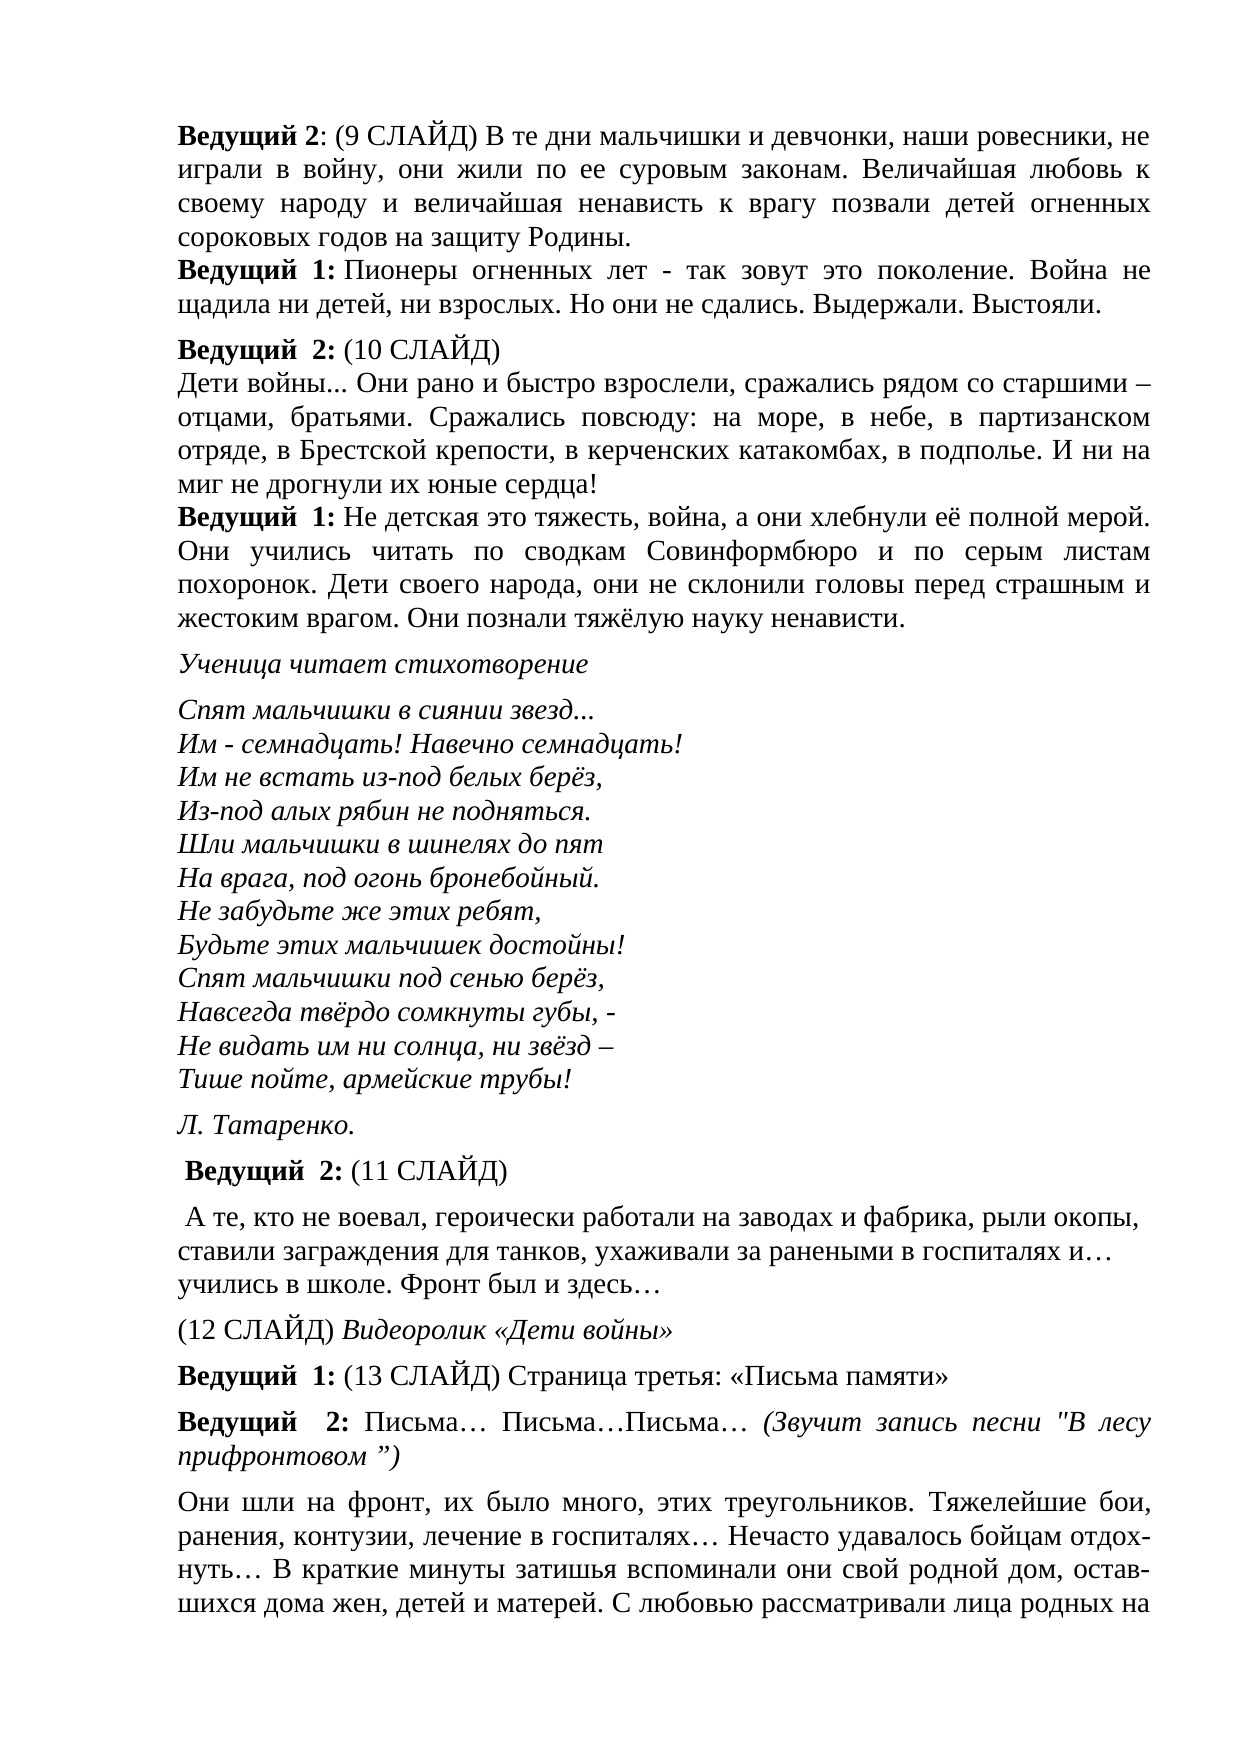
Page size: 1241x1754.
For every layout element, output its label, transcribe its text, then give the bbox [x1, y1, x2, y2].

text Ведущий 1: (13 СЛАЙД) Страница третья: «Письма памяти» [177, 1358, 1152, 1392]
text Дети войны... Они рано и быстро взрослели, сражались рядом со старшими – отцами, братьями. Сражались повсюду: на море, в небе, в партизанском отряде, в Брестской крепости, в керченских катакомбах, в подполье. И ни на миг не дрогнули их юные сердца! [177, 365, 1152, 499]
text Ведущий 2: Письма… Письма…Письма… (Звучит запись песни "В лесу прифронтовом ”) [177, 1404, 1152, 1472]
text (12 СЛАЙД) Видеоролик «Дети войны» [177, 1312, 1152, 1346]
text Ведущий 2: (9 СЛАЙД) В те дни мальчишки и девчонки, наши ровесники, не играли в войну, они жили по ее суровым законам. Величайшая любовь к своему народу и величайшая ненависть к врагу позвали детей огненных сороковых годов на защиту Родины. [177, 118, 1152, 252]
text Л. Татаренко. [177, 1107, 1152, 1141]
text А те, кто не воевал, героически работали на заводах и фабрика, рыли окопы, ставили заграждения для танков, ухаживали за ранеными в госпиталях и… учились в школе. Фронт был и здесь… [177, 1199, 1152, 1300]
text Ведущий 2: (10 СЛАЙД) [177, 332, 1152, 365]
text Ученица читает стихотворение [177, 646, 1152, 680]
text Ведущий 2: (11 СЛАЙД) [177, 1153, 1152, 1187]
text Ведущий 1: Не детская это тяжесть, война, а они хлебнули её полной мерой. Они учились читать по сводкам Совинформбюро и по серым листам похоронок. Дети своего народа, они не склонили головы перед страшным и жестоким врагом. Они познали тяжёлую науку ненависти. [177, 499, 1152, 634]
text Ведущий 1: Пионеры огненных лет - так зовут это поколение. Война не щадила ни детей, ни взрослых. Но они не сдались. Выдержали. Выстояли. [177, 252, 1152, 319]
text Спят мальчишки в сиянии звезд... Им - семнадцать! Навечно семнадцать! Им не встать из-под белых берёз, Из-под алых рябин не подняться. Шли мальчишки в шинелях до пят На врага, под огонь бронебойный. Не забудьте же этих ребят, Будьте этих мальчишек достойны! Спят мальчишки под сенью берёз, Навсегда твёрдо сомкнуты губы, - Не видать им ни солнца, ни звёзд – Тише пойте, армейские трубы! [177, 692, 1152, 1095]
